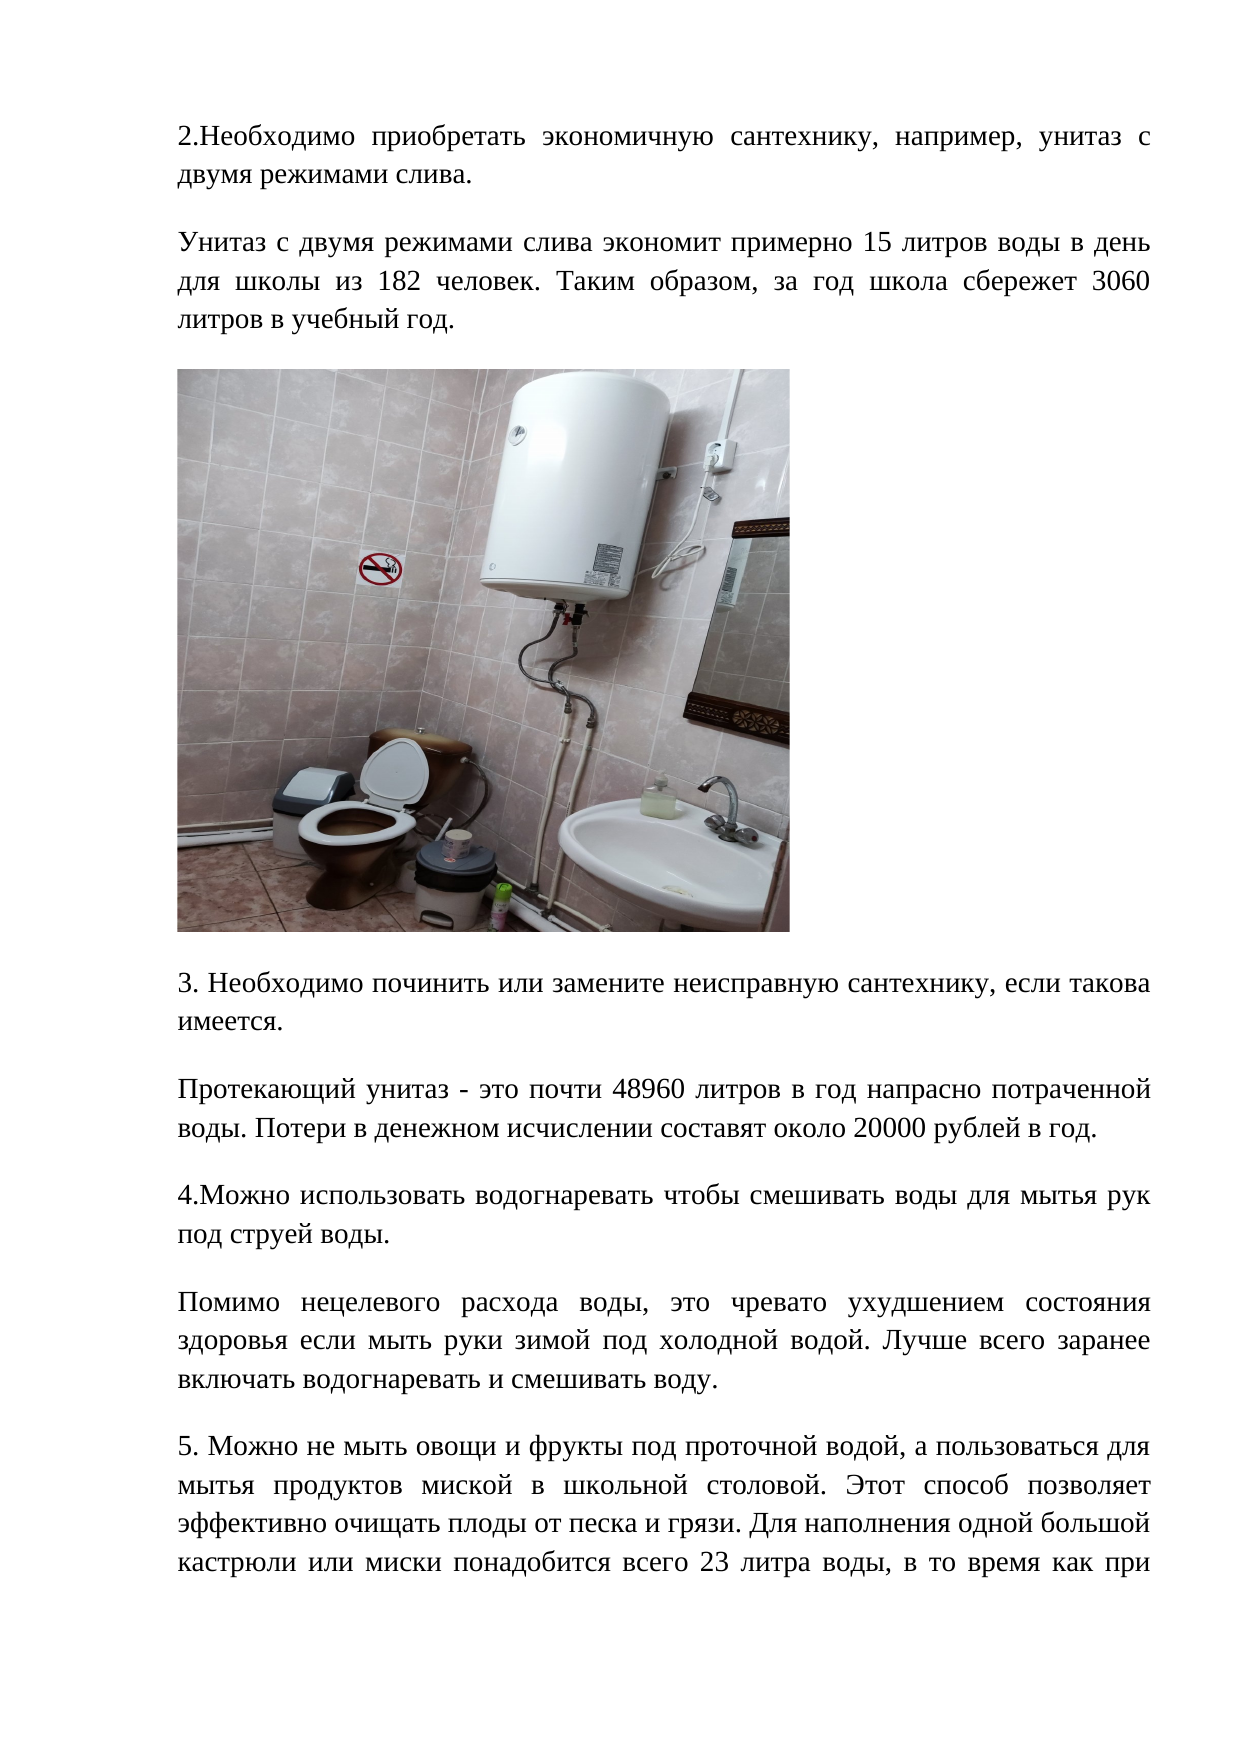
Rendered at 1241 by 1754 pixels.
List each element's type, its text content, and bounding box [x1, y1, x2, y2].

text 3. Необходимо починить или замените неисправную сантехнику, если такова имеется. [177, 965, 1152, 1037]
text Унитаз с двумя режимами слива экономит примерно 15 литров воды в день для школы из 182 человек. Таким образом, за год школа сбережет 3060 литров в учебный год. [177, 224, 1152, 335]
text Помимо нецелевого расхода воды, это чревато ухудшением состояния здоровья если мыть руки зимой под холодной водой. Лучше всего заранее включать водогнаревать и смешивать воду. [177, 1284, 1152, 1394]
text Протекающий унитаз - это почти 48960 литров в год напрасно потраченной воды. Потери в денежном исчислении составят около 20000 рублей в год. [177, 1071, 1152, 1143]
text 2.Необходимо приобретать экономичную сантехнику, например, унитаз с двумя режимами слива. [177, 118, 1152, 190]
text 4.Можно использовать водогнаревать чтобы смешивать воды для мытья рук под струей воды. [177, 1177, 1152, 1249]
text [177, 1428, 1152, 1578]
picture [177, 369, 790, 932]
